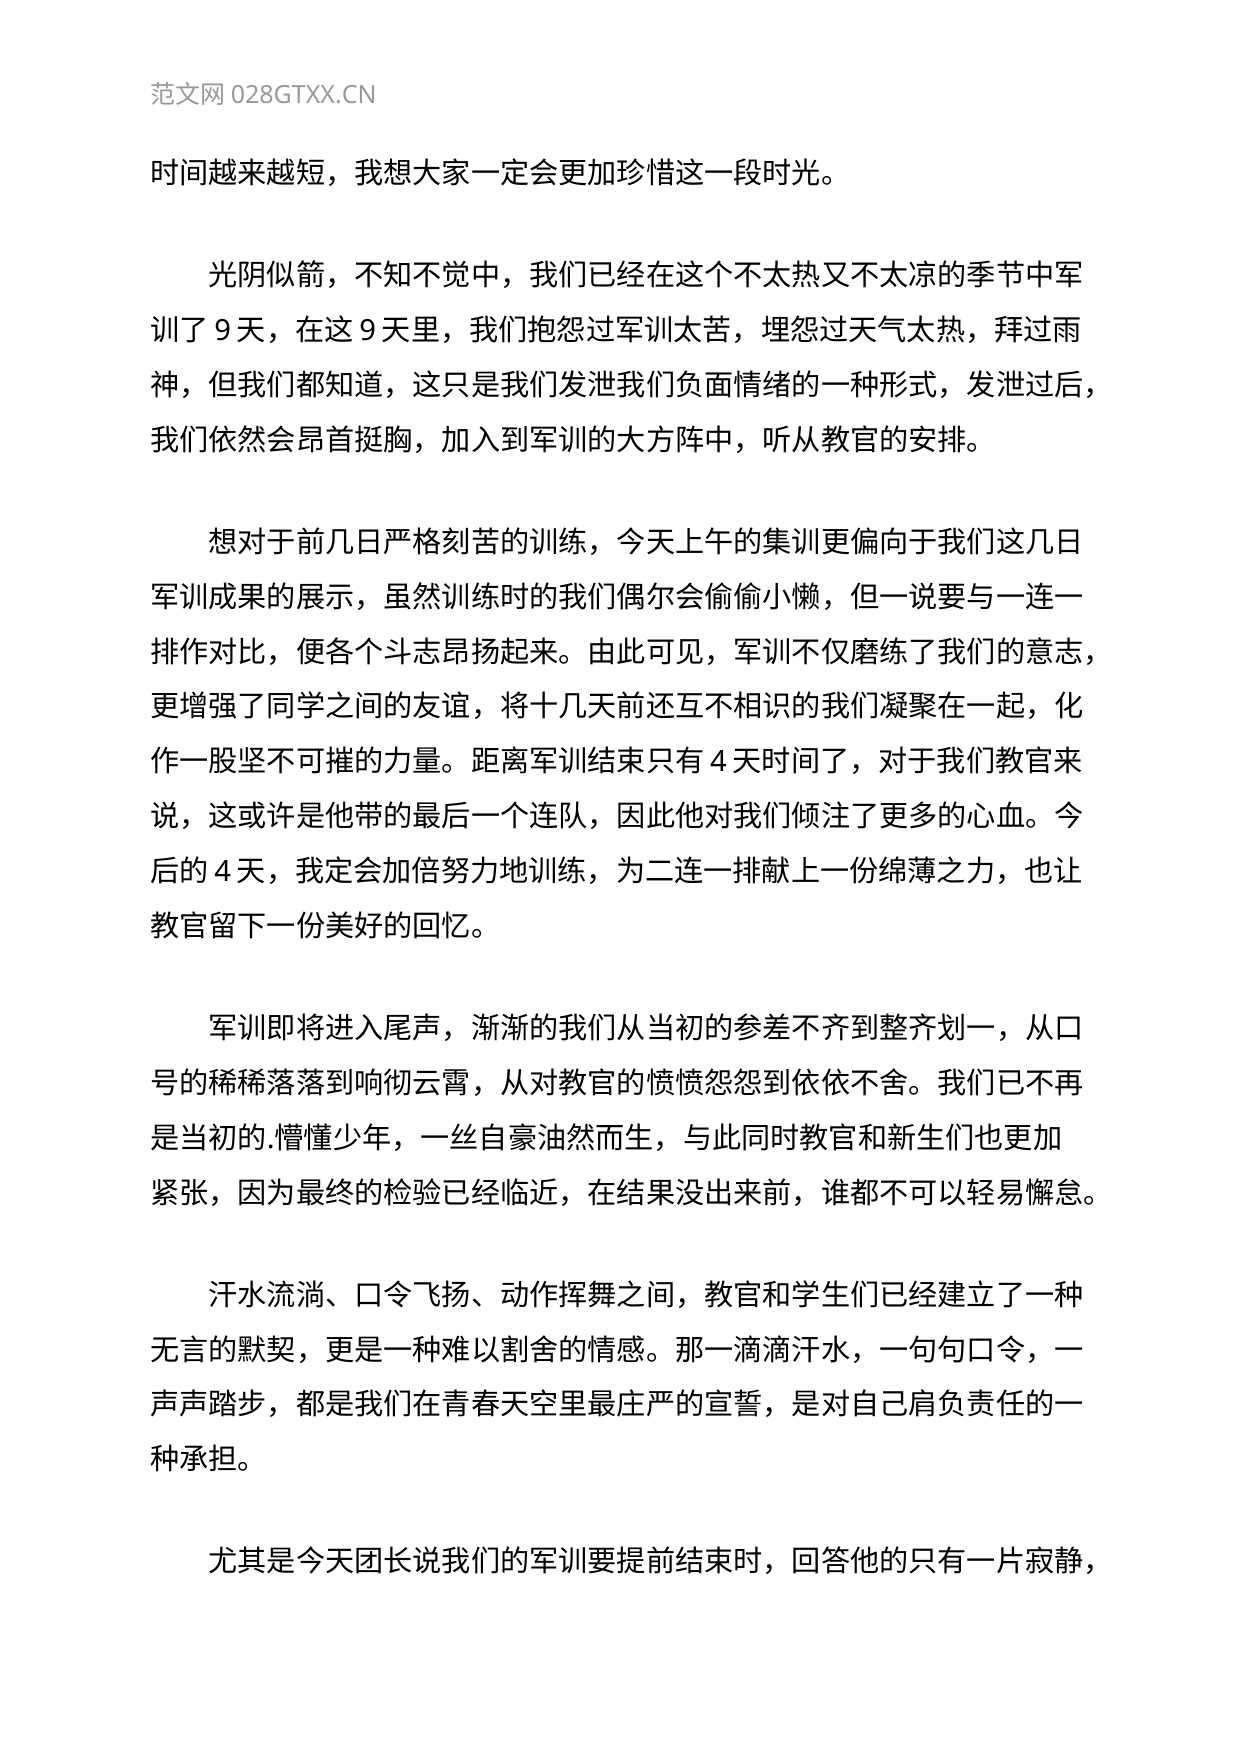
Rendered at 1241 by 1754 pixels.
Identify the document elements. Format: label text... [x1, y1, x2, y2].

text 想对于前几日严格刻苦的训练，今天上午的集训更偏向于我们这几日军训成果的展示，虽然训练时的我们偶尔会偷偷小懒，但一说要与一连一排作对比，便各个斗志昂扬起来。由此可见，军训不仅磨练了我们的意志，更增强了同学之间的友谊，将十几天前还互不相识的我们凝聚在一起，化作一股坚不可摧的力量。距离军训结束只有4天时间了，对于我们教官来说，这或许是他带的最后一个连队，因此他对我们倾注了更多的心血。今后的4天，我定会加倍努力地训练，为二连一排献上一份绵薄之力，也让教官留下一份美好的回忆。 [150, 518, 1090, 945]
text 光阴似箭，不知不觉中，我们已经在这个不太热又不太凉的季节中军训了9天，在这9天里，我们抱怨过军训太苦，埋怨过天气太热，拜过雨神，但我们都知道，这只是我们发泄我们负面情绪的一种形式，发泄过后，我们依然会昂首挺胸，加入到军训的大方阵中，听从教官的安排。 [150, 252, 1090, 459]
text 汗水流淌、口令飞扬、动作挥舞之间，教官和学生们已经建立了一种无言的默契，更是一种难以割舍的情感。那一滴滴汗水，一句句口令，一声声踏步，都是我们在青春天空里最庄严的宣誓，是对自己肩负责任的一种承担。 [150, 1271, 1090, 1478]
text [150, 1538, 1090, 1580]
text 军训即将进入尾声，渐渐的我们从当初的参差不齐到整齐划一，从口号的稀稀落落到响彻云霄，从对教官的愤愤怨怨到依依不舍。我们已不再是当初的.懵懂少年，一丝自豪油然而生，与此同时教官和新生们也更加紧张，因为最终的检验已经临近，在结果没出来前，谁都不可以轻易懈怠。 [150, 1004, 1090, 1212]
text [150, 150, 1090, 192]
